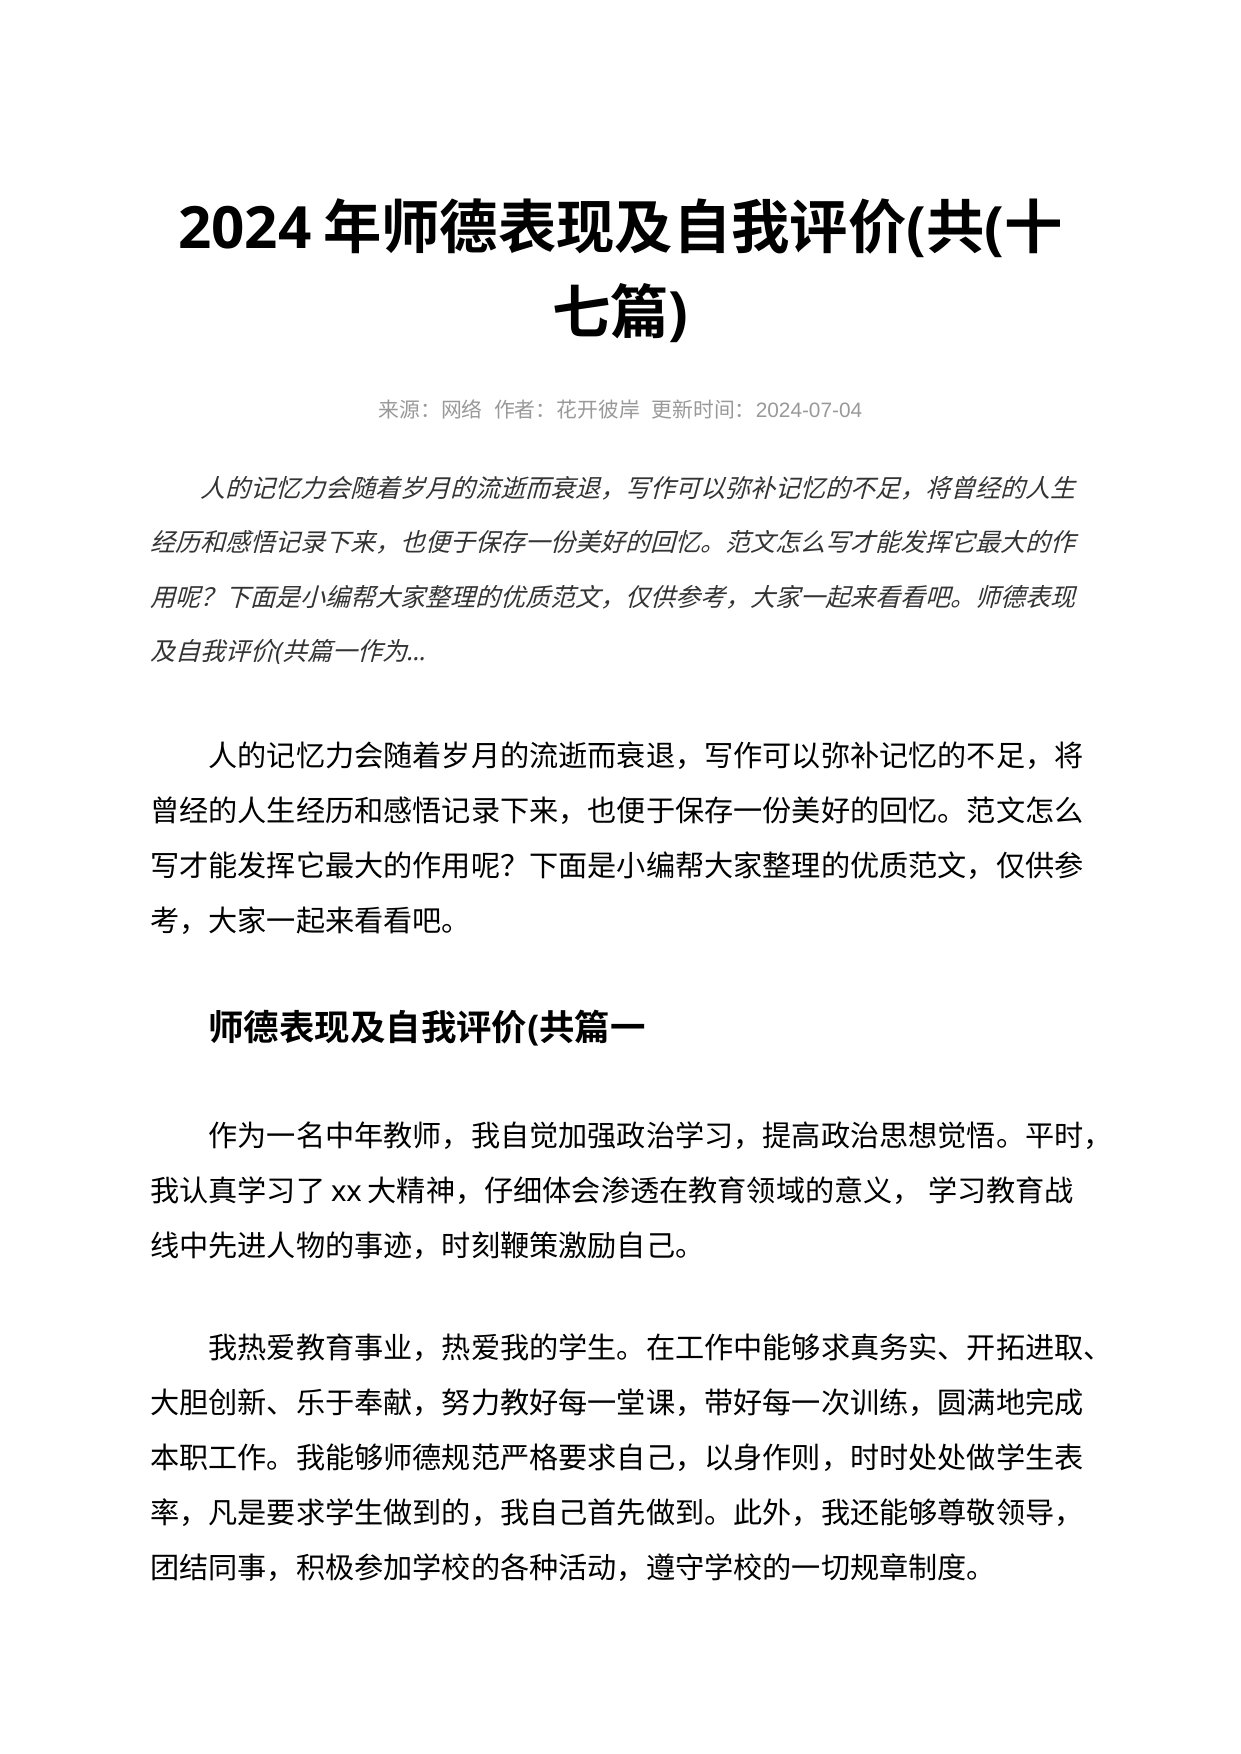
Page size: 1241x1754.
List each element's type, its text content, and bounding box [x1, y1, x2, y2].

text 人的记忆力会随着岁月的流逝而衰退，写作可以弥补记忆的不足，将曾经的人生经历和感悟记录下来，也便于保存一份美好的回忆。范文怎么写才能发挥它最大的作用呢？下面是小编帮大家整理的优质范文，仅供参考，大家一起来看看吧。师德表现及自我评价(共篇一作为... [150, 468, 1090, 668]
text 师德表现及自我评价(共篇一 [150, 999, 1090, 1051]
text 我热爱教育事业，热爱我的学生。在工作中能够求真务实、开拓进取、大胆创新、乐于奉献，努力教好每一堂课，带好每一次训练，圆满地完成本职工作。我能够师德规范严格要求自己，以身作则，时时处处做学生表率，凡是要求学生做到的，我自己首先做到。此外，我还能够尊敬领导，团结同事，积极参加学校的各种活动，遵守学校的一切规章制度。 [150, 1324, 1090, 1586]
text 来源：网络 作者：花开彼岸 更新时间：2024-07-04 [150, 398, 1090, 422]
subtitle 2024年师德表现及自我评价(共(十七篇) [150, 181, 1090, 351]
text 人的记忆力会随着岁月的流逝而衰退，写作可以弥补记忆的不足，将曾经的人生经历和感悟记录下来，也便于保存一份美好的回忆。范文怎么写才能发挥它最大的作用呢？下面是小编帮大家整理的优质范文，仅供参考，大家一起来看看吧。 [150, 733, 1090, 940]
text 作为一名中年教师，我自觉加强政治学习，提高政治思想觉悟。平时，我认真学习了xx大精神，仔细体会渗透在教育领域的意义， 学习教育战线中先进人物的事迹，时刻鞭策激励自己。 [150, 1113, 1090, 1265]
